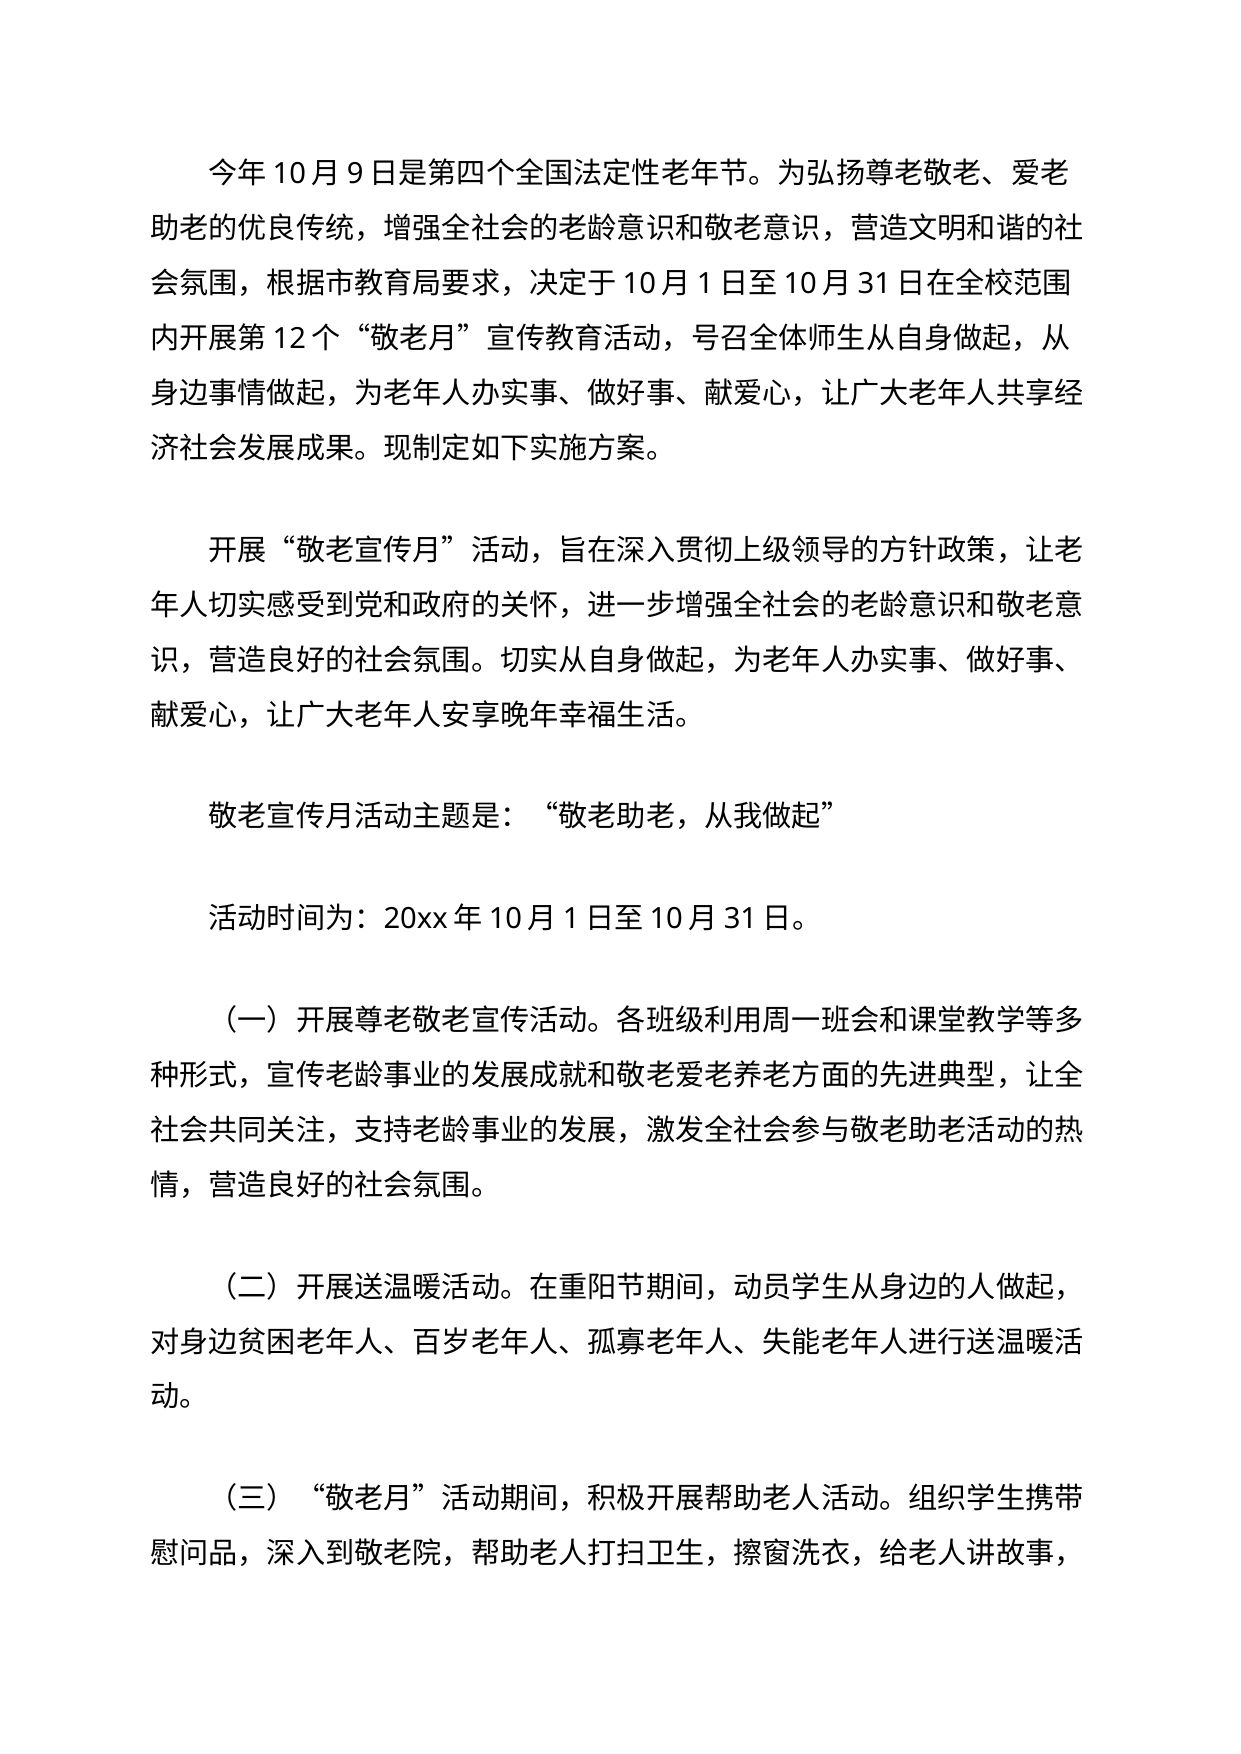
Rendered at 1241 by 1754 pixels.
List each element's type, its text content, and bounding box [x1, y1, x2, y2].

text （二）开展送温暖活动。在重阳节期间，动员学生从身边的人做起，对身边贫困老年人、百岁老年人、孤寡老年人、失能老年人进行送温暖活动。 [150, 1263, 1090, 1415]
text 开展“敬老宣传月”活动，旨在深入贯彻上级领导的方针政策，让老年人切实感受到党和政府的关怀，进一步增强全社会的老龄意识和敬老意识，营造良好的社会氛围。切实从自身做起，为老年人办实事、做好事、献爱心，让广大老年人安享晚年幸福生活。 [150, 527, 1090, 733]
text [150, 1475, 1090, 1572]
text 今年10月9日是第四个全国法定性老年节。为弘扬尊老敬老、爱老助老的优良传统，增强全社会的老龄意识和敬老意识，营造文明和谐的社会氛围，根据市教育局要求，决定于10月1日至10月31日在全校范围内开展第12个“敬老月”宣传教育活动，号召全体师生从自身做起，从身边事情做起，为老年人办实事、做好事、献爱心，让广大老年人共享经济社会发展成果。现制定如下实施方案。 [150, 150, 1090, 467]
text 敬老宣传月活动主题是：“敬老助老，从我做起” [150, 793, 1090, 835]
text 活动时间为：20xx年10月1日至10月31日。 [150, 895, 1090, 937]
text （一）开展尊老敬老宣传活动。各班级利用周一班会和课堂教学等多种形式，宣传老龄事业的发展成就和敬老爱老养老方面的先进典型，让全社会共同关注，支持老龄事业的发展，激发全社会参与敬老助老活动的热情，营造良好的社会氛围。 [150, 997, 1090, 1204]
